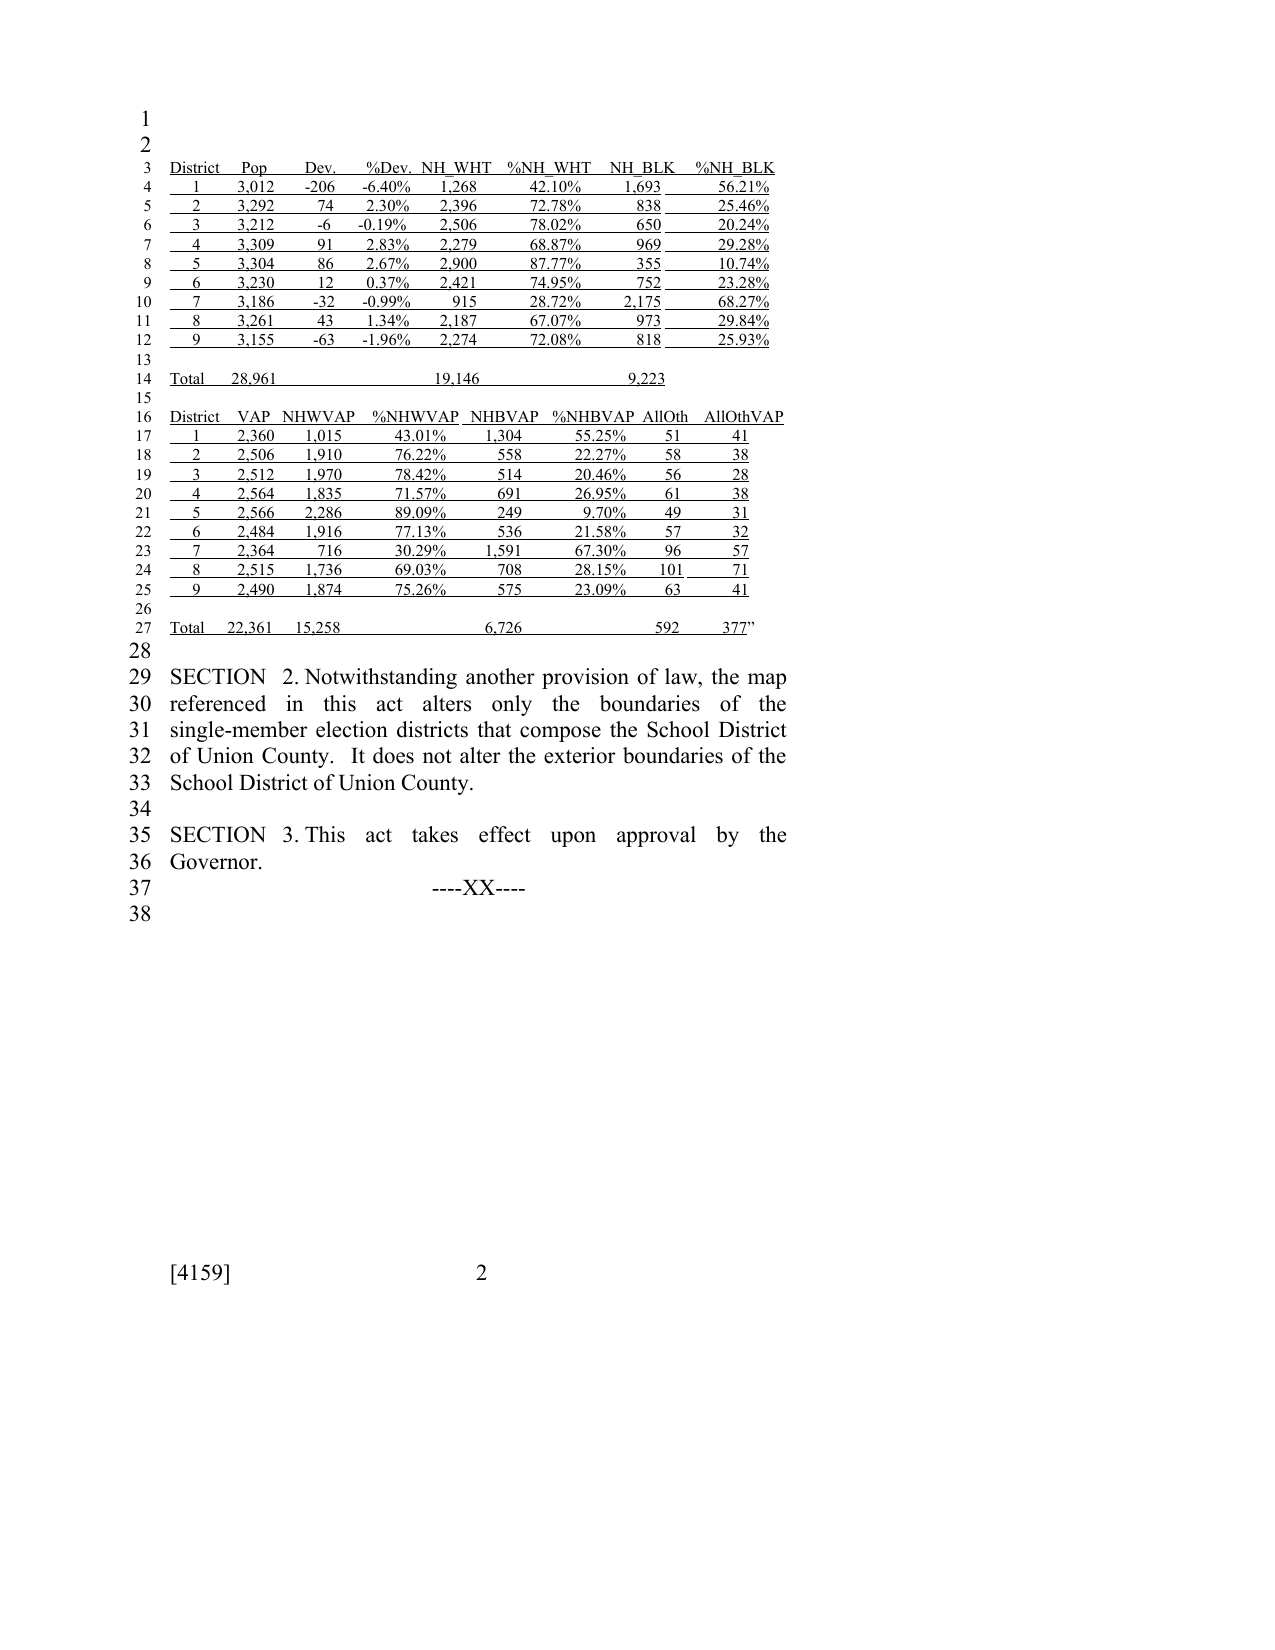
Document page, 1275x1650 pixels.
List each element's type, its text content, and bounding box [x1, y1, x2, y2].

text 7 3,186 -32 -0.99% 915 28.72% 2,175 68.27% [169, 292, 787, 311]
text 2 3,292 74 2.30% 2,396 72.78% 838 25.46% [169, 196, 787, 215]
text 3 2,512 1,970 78.42% 514 20.46% 56 28 [169, 464, 787, 483]
text 1 2,360 1,015 43.01% 1,304 55.25% 51 41 [169, 426, 787, 445]
text Total 28,961 19,146 9,223 [169, 368, 787, 388]
text 4 3,309 91 2.83% 2,279 68.87% 969 29.28% [169, 234, 787, 253]
text 2 2,506 1,910 76.22% 558 22.27% 58 38 [169, 445, 787, 464]
text SECTION 2. Notwithstanding another provision of law, the map referenced in this act alters only the boundaries of the single-member election districts that compose the School District of Union County. It does not alter the exterior boundaries of the School District of Union County. [169, 663, 787, 795]
text 8 3,261 43 1.34% 2,187 67.07% 973 29.84% [169, 311, 787, 330]
text 9 3,155 -63 -1.96% 2,274 72.08% 818 25.93% [169, 330, 787, 349]
text SECTION 3. This act takes effect upon approval by the Governor. [169, 821, 787, 874]
text 5 3,304 86 2.67% 2,900 87.77% 355 10.74% [169, 253, 787, 273]
text ----XX---- [169, 874, 787, 900]
text 6 2,484 1,916 77.13% 536 21.58% 57 32 [169, 522, 787, 541]
text 7 2,364 716 30.29% 1,591 67.30% 96 57 [169, 541, 787, 560]
text District VAP NHWVAP %NHWVAP NHBVAP %NHBVAP AllOth AllOthVAP [169, 407, 787, 426]
text Total 22,361 15,258 6,726 592 377” [169, 618, 787, 637]
text 6 3,230 12 0.37% 2,421 74.95% 752 23.28% [169, 273, 787, 292]
text 8 2,515 1,736 69.03% 708 28.15% 101 71 [169, 560, 787, 579]
text 1 3,012 -206 -6.40% 1,268 42.10% 1,693 56.21% [169, 177, 787, 196]
text 5 2,566 2,286 89.09% 249 9.70% 49 31 [169, 503, 787, 522]
text 3 3,212 -6 -0.19% 2,506 78.02% 650 20.24% [169, 215, 787, 234]
text 4 2,564 1,835 71.57% 691 26.95% 61 38 [169, 483, 787, 503]
text District Pop Dev. %Dev. NH_WHT %NH_WHT NH_BLK %NH_BLK [169, 158, 787, 177]
text 9 2,490 1,874 75.26% 575 23.09% 63 41 [169, 579, 787, 598]
